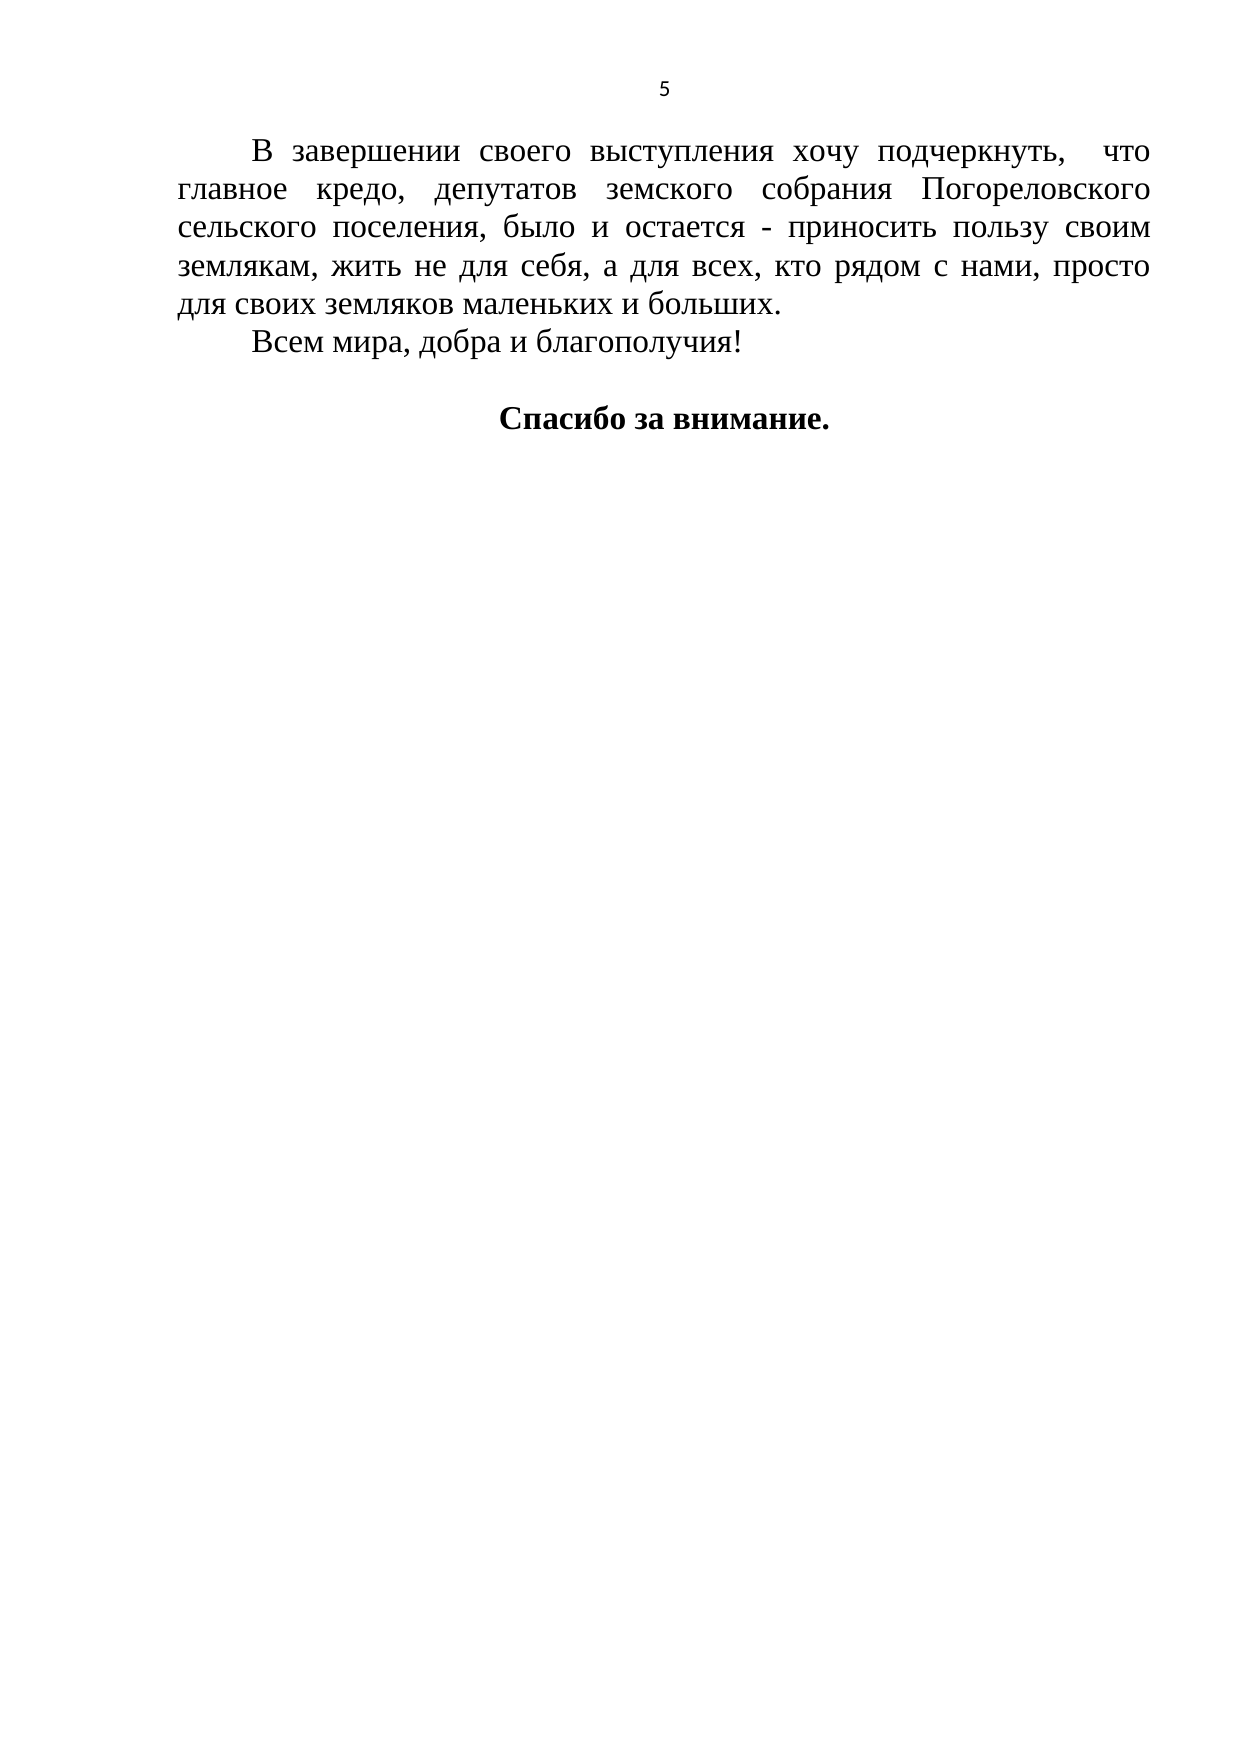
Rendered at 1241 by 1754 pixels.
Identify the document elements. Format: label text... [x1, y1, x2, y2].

text В завершении своего выступления хочу подчеркнуть, что главное кредо, депутатов земского собрания Погореловского сельского поселения, было и остается - приносить пользу своим землякам, жить не для себя, а для всех, кто рядом с нами, просто для своих земляков маленьких и больших. [177, 130, 1152, 321]
text Всем мира, добра и благополучия! [177, 321, 1152, 360]
text Спасибо за внимание. [177, 398, 1152, 436]
